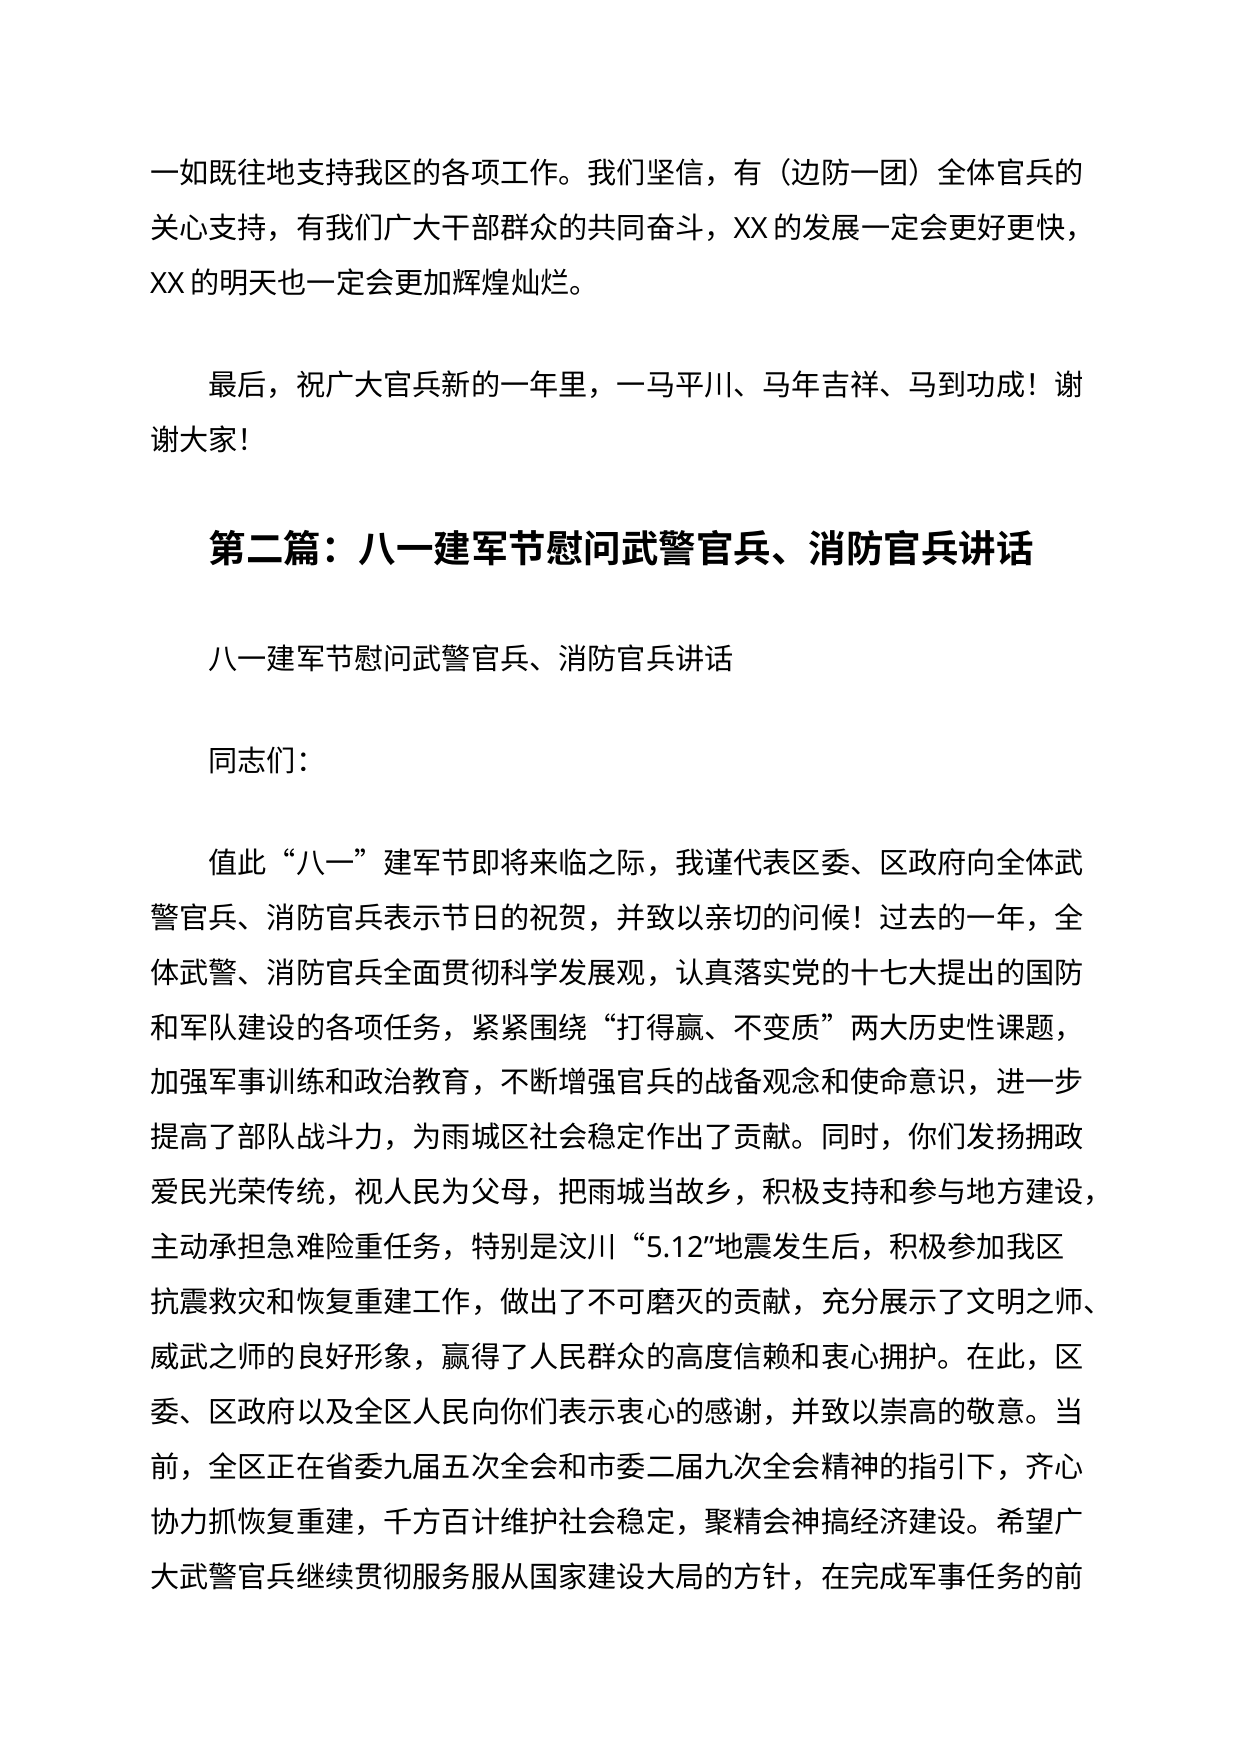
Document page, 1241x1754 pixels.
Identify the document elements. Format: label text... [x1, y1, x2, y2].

text 第二篇：八一建军节慰问武警官兵、消防官兵讲话 [150, 518, 1090, 573]
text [150, 839, 1090, 1596]
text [150, 150, 1090, 302]
text 最后，祝广大官兵新的一年里，一马平川、马年吉祥、马到功成！谢谢大家！ [150, 362, 1090, 459]
text 同志们： [150, 738, 1090, 780]
text 八一建军节慰问武警官兵、消防官兵讲话 [150, 636, 1090, 678]
